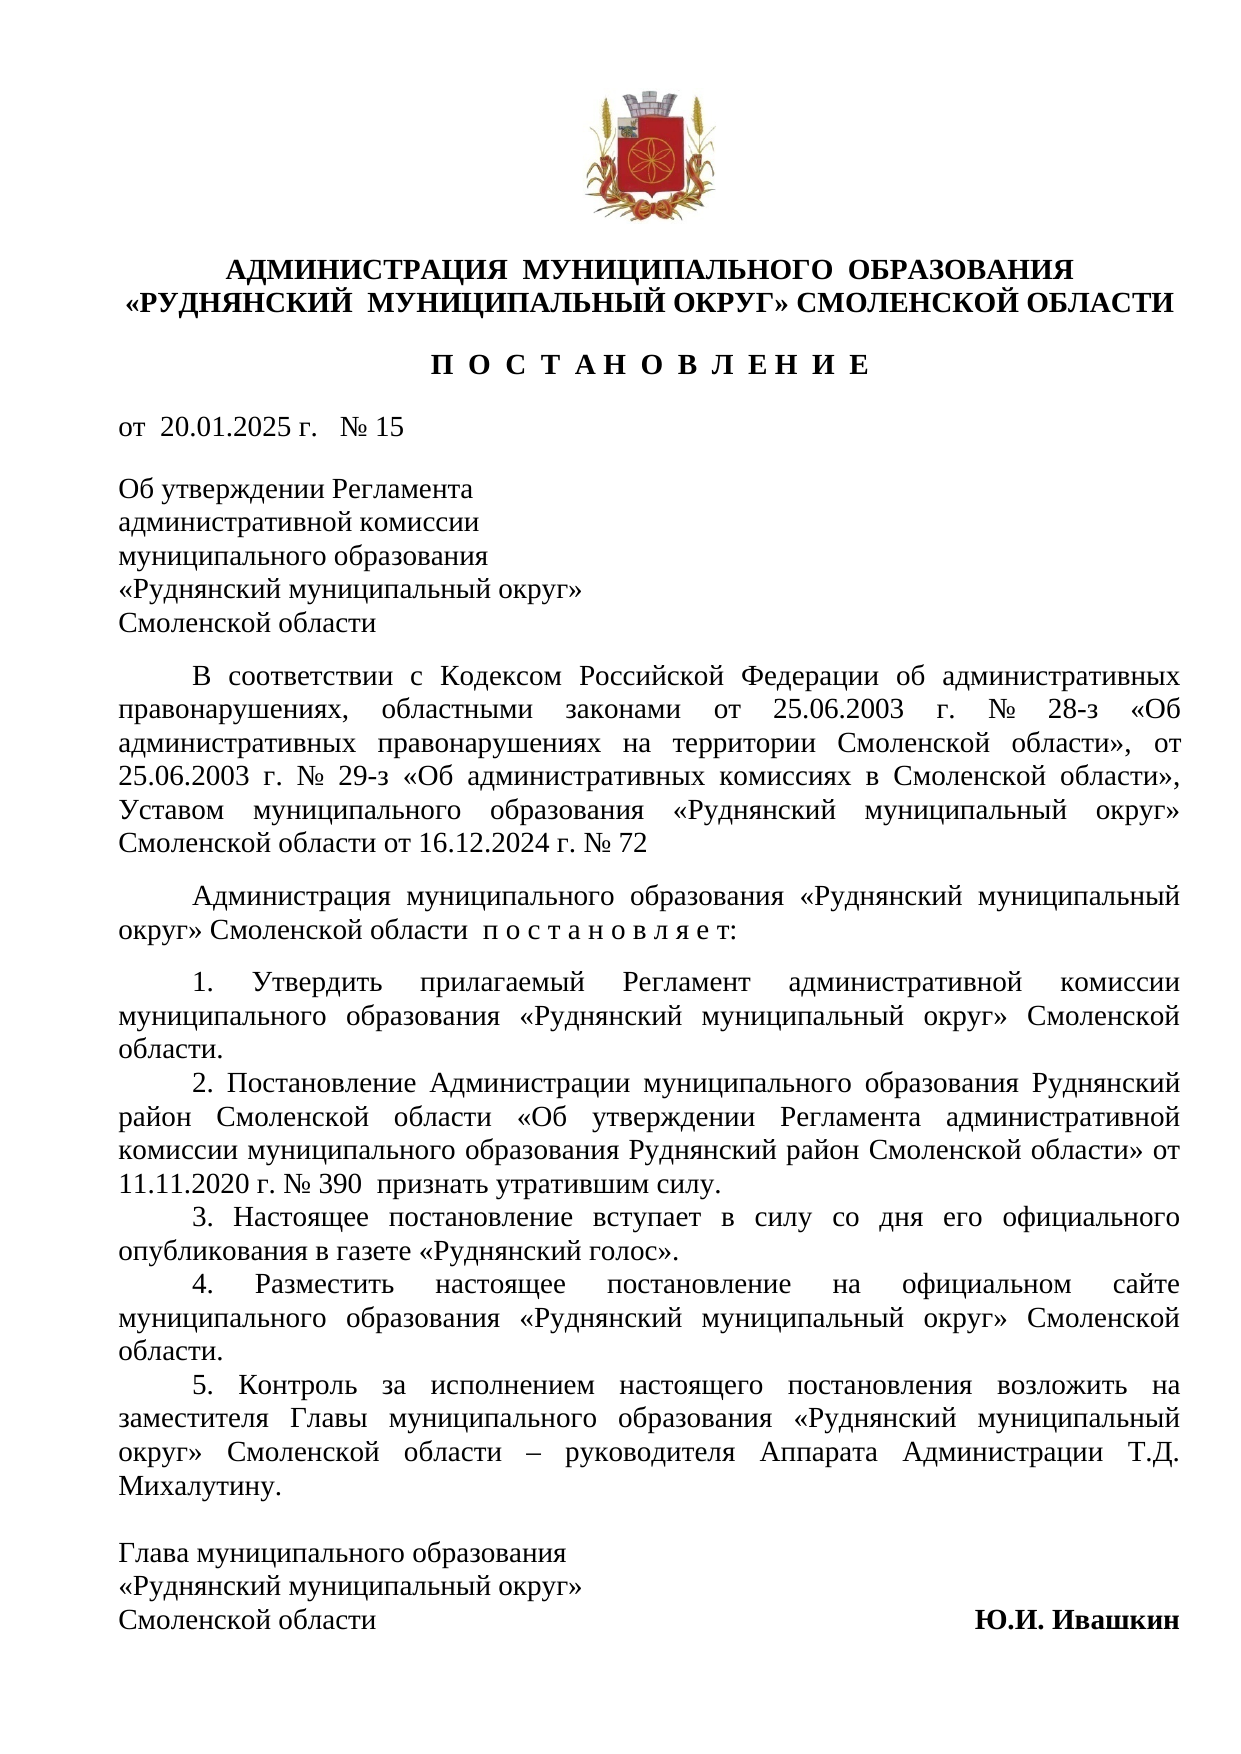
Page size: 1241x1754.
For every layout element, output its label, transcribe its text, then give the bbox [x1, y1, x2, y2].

text 4. Разместить настоящее постановление на официальном сайте муниципального образования «Руднянский муниципальный округ» Смоленской области. [118, 1266, 1181, 1367]
text Об утверждении Регламента [118, 471, 1181, 504]
text 1. Утвердить прилагаемый Регламент административной комиссии муниципального образования «Руднянский муниципальный округ» Смоленской области. [118, 964, 1181, 1065]
text муниципального образования [118, 538, 1181, 572]
text Глава муниципального образования [118, 1535, 1181, 1568]
text В соответствии с Кодексом Российской Федерации об административных правонарушениях, областными законами от 25.06.2003 г. № 28-з «Об административных правонарушениях на территории Смоленской области», от 25.06.2003 г. № 29-з «Об административных комиссиях в Смоленской области», Уставом муниципального образования «Руднянский муниципальный округ» Смоленской области от 16.12.2024 г. № 72 [118, 658, 1181, 859]
text 5. Контроль за исполнением настоящего постановления возложить на заместителя Главы муниципального образования «Руднянский муниципальный округ» Смоленской области – руководителя Аппарата Администрации Т.Д. Михалутину. [118, 1367, 1181, 1501]
text АДМИНИСТРАЦИЯ МУНИЦИПАЛЬНОГО ОБРАЗОВАНИЯ [118, 252, 1181, 286]
text «Руднянский муниципальный округ» [118, 1568, 1181, 1602]
text Администрация муниципального образования «Руднянский муниципальный округ» Смоленской области п о с т а н о в л я е т: [118, 878, 1181, 945]
text «РУДНЯНСКИЙ МУНИЦИПАЛЬНЫЙ ОКРУГ» СМОЛЕНСКОЙ ОБЛАСТИ [118, 286, 1181, 319]
text 2. Постановление Администрации муниципального образования Руднянский район Смоленской области «Об утверждении Регламента административной комиссии муниципального образования Руднянский район Смоленской области» от 11.11.2020 г. № 390 признать утратившим силу. [118, 1065, 1181, 1199]
picture [582, 88, 717, 224]
text 3. Настоящее постановление вступает в силу со дня его официального опубликования в газете «Руднянский голос». [118, 1199, 1181, 1266]
text Смоленской области Ю.И. Ивашкин [118, 1602, 1181, 1635]
text административной комиссии [118, 504, 1181, 538]
text от 20.01.2025 г. № 15 [118, 409, 1181, 442]
text «Руднянский муниципальный округ» [118, 572, 1181, 605]
text П О С Т А Н О В Л Е Н И Е [118, 347, 1181, 381]
text Смоленской области [118, 605, 1181, 639]
